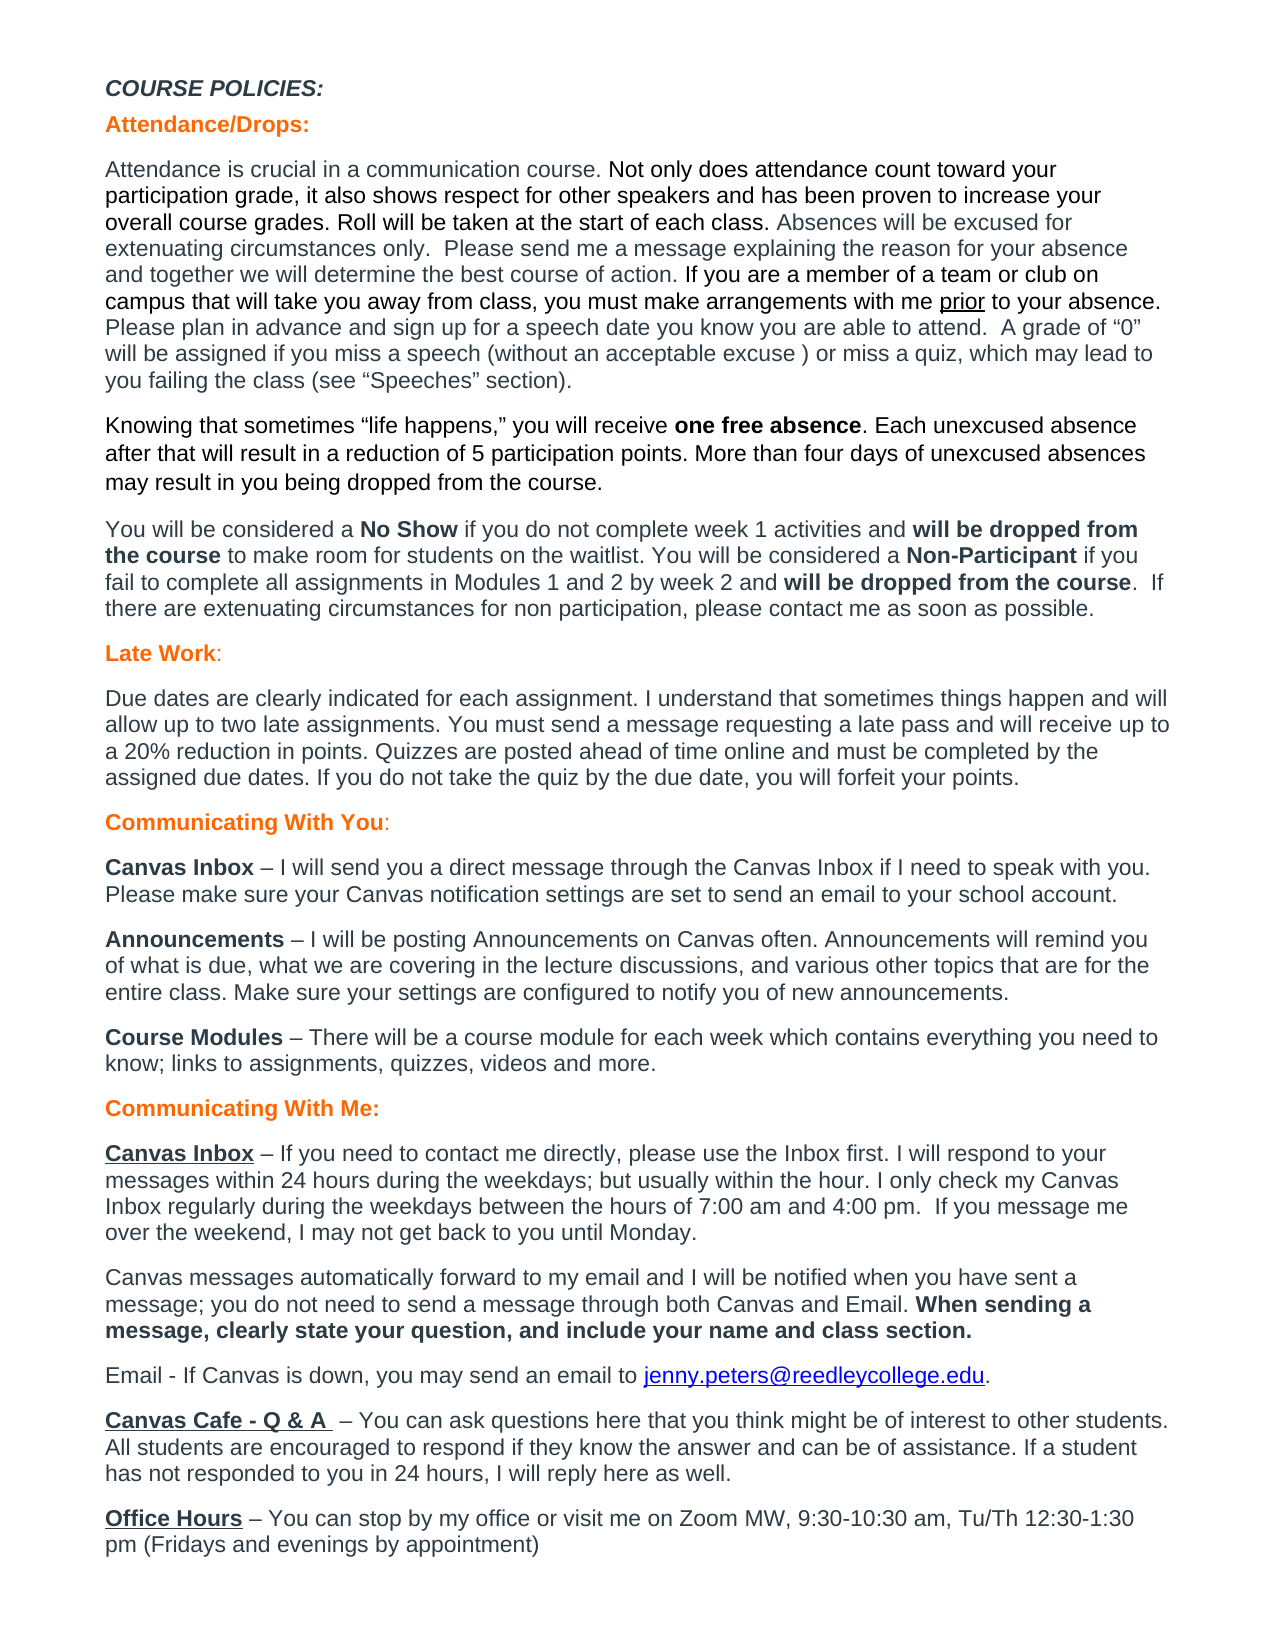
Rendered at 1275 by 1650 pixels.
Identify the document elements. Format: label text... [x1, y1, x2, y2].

text Course Modules – There will be a course module for each week which contains everything you need to know; links to assignments, quizzes, videos and more. [105, 1024, 1170, 1076]
text Due dates are clearly indicated for each assignment. I understand that sometimes things happen and will allow up to two late assignments. You must send a message requesting a late pass and will receive up to a 20% reduction in points. Quizzes are posted ahead of time online and must be completed by the assigned due dates. If you do not take the quiz by the due date, you will forfeit your points. [105, 685, 1170, 791]
text Office Hours – You can stop by my office or visit me on Zoom MW, 9:30-10:30 am, Tu/Th 12:30-1:30 pm (Fridays and evenings by appointment) [105, 1505, 1170, 1558]
text COURSE POLICIES: [105, 75, 1170, 101]
text Late Work: [105, 640, 1170, 666]
text Canvas Inbox – I will send you a direct message through the Canvas Inbox if I need to speak with you. Please make sure your Canvas notification settings are set to send an email to your school account. [105, 854, 1170, 907]
text Canvas Cafe - Q & A – You can ask questions here that you think might be of interest to other students. All students are encouraged to respond if they know the answer and can be of assistance. If a student has not responded to you in 24 hours, I will reply here as well. [105, 1407, 1170, 1486]
text Attendance is crucial in a communication course. Not only does attendance count toward your participation grade, it also shows respect for other speakers and has been proven to increase your overall course grades. Roll will be taken at the start of each class. Absences will be excused for extenuating circumstances only. Please send me a message explaining the reason for your absence and together we will determine the best course of action. If you are a member of a team or club on campus that will take you away from class, you must make arrangements with me prior to your absence. Please plan in advance and sign up for a speech date you know you are able to attend. A grade of “0” will be assigned if you miss a speech (without an acceptable excuse ) or miss a quiz, which may lead to you failing the class (see “Speeches” section). [105, 156, 1170, 393]
text Attendance/Drops: [105, 111, 1170, 137]
text Knowing that sometimes “life happens,” you will receive one free absence. Each unexcused absence after that will result in a reduction of 5 participation points. More than four days of unexcused absences may result in you being dropped from the course. [105, 412, 1170, 495]
text Canvas messages automatically forward to my email and I will be notified when you have sent a message; you do not need to send a message through both Canvas and Email. When sending a message, clearly state your question, and include your name and class section. [105, 1264, 1170, 1343]
text Announcements – I will be posting Announcements on Canvas often. Announcements will remind you of what is due, what we are covering in the lecture discussions, and various other topics that are for the entire class. Make sure your settings are configured to notify you of new announcements. [105, 926, 1170, 1005]
text Canvas Inbox – If you need to contact me directly, please use the Inbox first. I will respond to your messages within 24 hours during the weekdays; but usually within the hour. I only check my Canvas Inbox regularly during the weekdays between the hours of 7:00 am and 4:00 pm. If you message me over the weekend, I may not get back to you until Monday. [105, 1140, 1170, 1246]
text Email - If Canvas is down, you may send an email to jenny.peters@reedleycollege.edu. [105, 1362, 1170, 1388]
text Communicating With You: [105, 809, 1170, 836]
text You will be considered a No Show if you do not complete week 1 activities and will be dropped from the course to make room for students on the waitlist. You will be considered a Non-Participant if you fail to complete all assignments in Modules 1 and 2 by week 2 and will be dropped from the course. If there are extenuating circumstances for non participation, please contact me as soon as possible. [105, 516, 1170, 621]
text Communicating With Me: [105, 1095, 1170, 1121]
